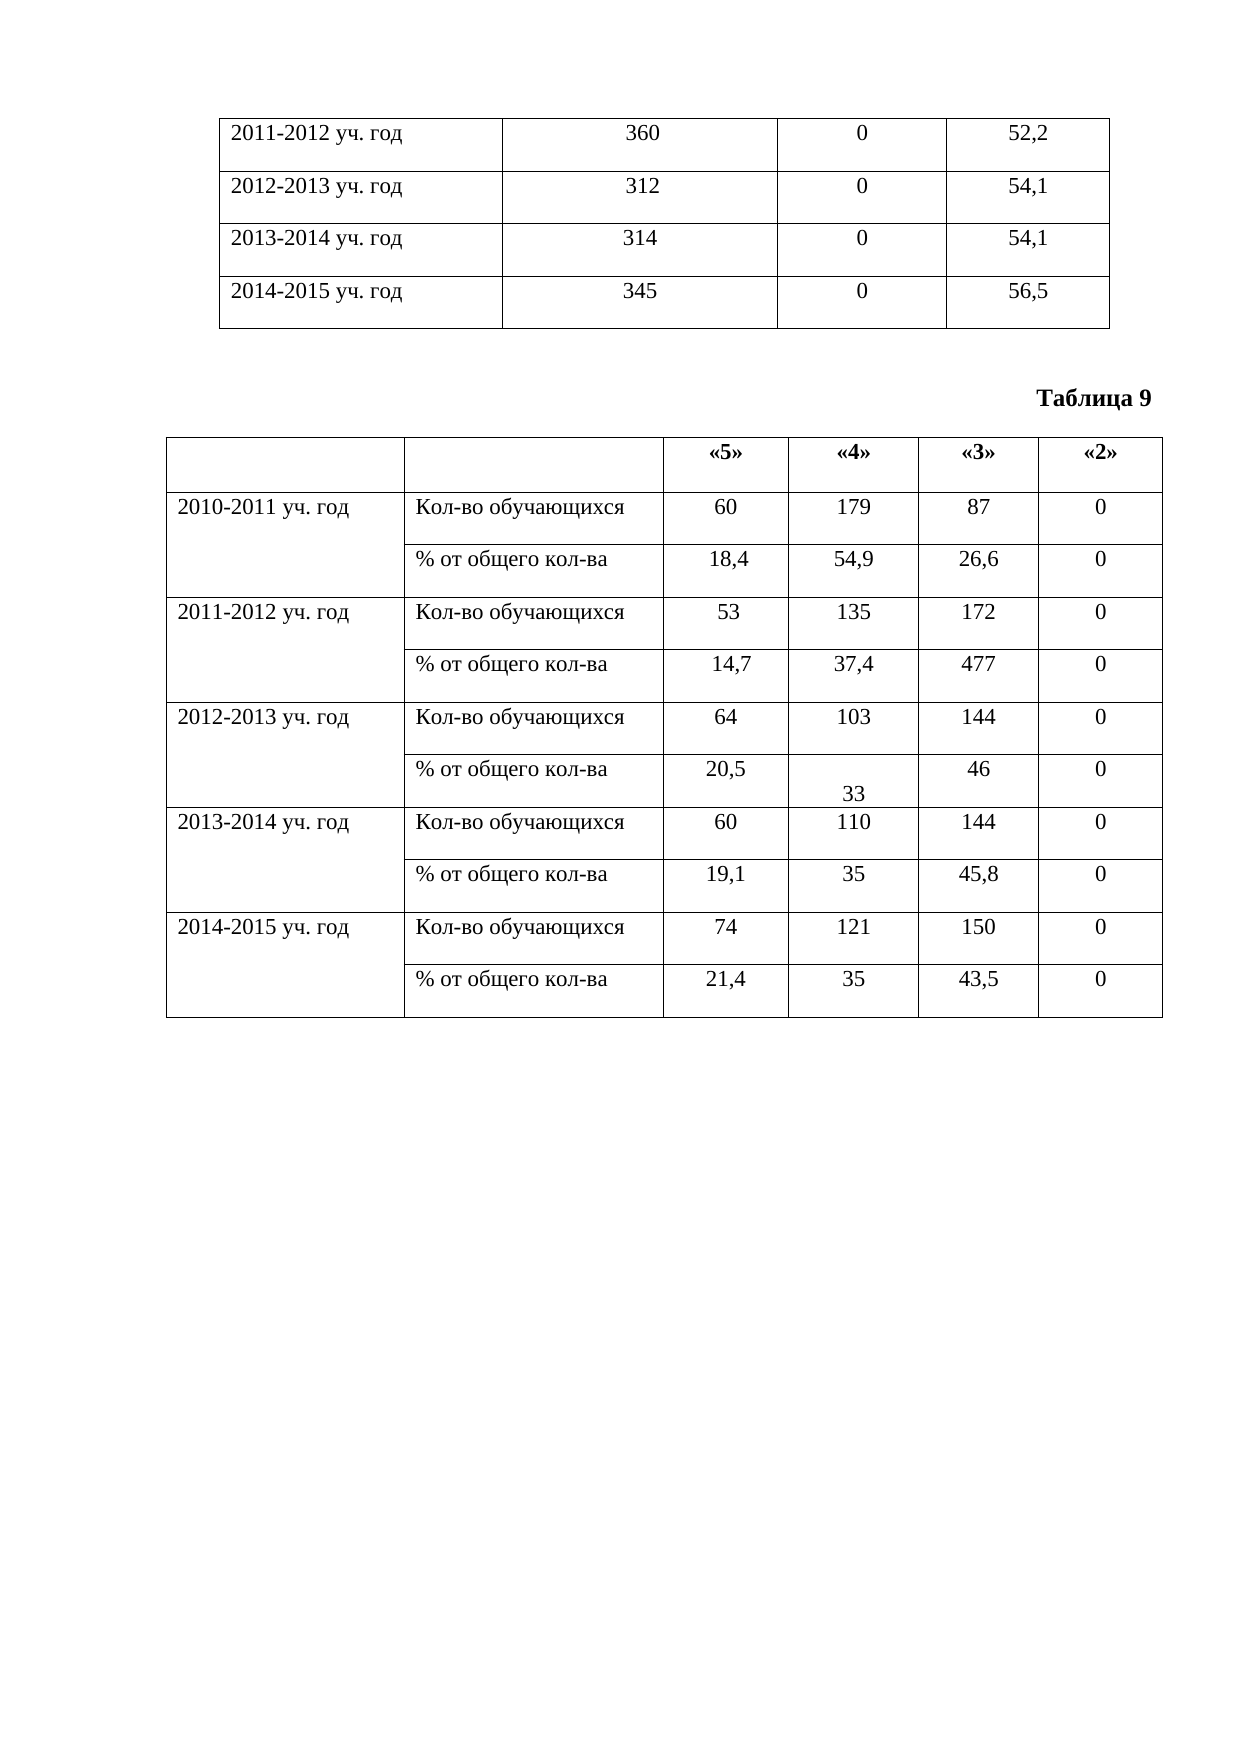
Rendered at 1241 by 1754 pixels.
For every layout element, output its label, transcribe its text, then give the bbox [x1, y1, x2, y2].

table_cell 46 [919, 755, 1038, 807]
table_cell 64 [664, 703, 788, 754]
table_cell 0 [778, 277, 946, 328]
table_header «4» [789, 438, 918, 492]
table_cell 477 [919, 650, 1038, 702]
table_cell 21,4 [664, 965, 788, 1017]
table_cell 0 [1039, 703, 1162, 754]
table_cell 121 [789, 913, 918, 964]
table_cell 2013-2014 уч. год [220, 224, 502, 276]
table_header «5» [664, 438, 788, 492]
table_cell 2012-2013 уч. год [220, 172, 502, 223]
table_cell 19,1 [664, 860, 788, 912]
table_cell 53 [664, 598, 788, 649]
table_cell 312 [503, 172, 777, 223]
table_cell 360 [503, 119, 777, 171]
table_cell % от общего кол-ва [405, 860, 663, 912]
table_cell 33 [789, 755, 918, 807]
table_header «3» [919, 438, 1038, 492]
table_cell 0 [1039, 965, 1162, 1017]
table_cell 37,4 [789, 650, 918, 702]
table_cell 14,7 [664, 650, 788, 702]
table_cell 45,8 [919, 860, 1038, 912]
table_cell 179 [789, 493, 918, 544]
table_cell 0 [1039, 598, 1162, 649]
table_cell 60 [664, 493, 788, 544]
table_cell 20,5 [664, 755, 788, 807]
text Таблица 9 [177, 383, 1152, 412]
table_cell % от общего кол-ва [405, 755, 663, 807]
table_cell 110 [789, 808, 918, 859]
table_cell 56,5 [947, 277, 1109, 328]
table_cell 144 [919, 808, 1038, 859]
table_cell Кол-во обучающихся [405, 913, 663, 964]
table_cell 150 [919, 913, 1038, 964]
table_cell 60 [664, 808, 788, 859]
table_cell % от общего кол-ва [405, 650, 663, 702]
table_header «2» [1039, 438, 1162, 492]
table_cell 345 [503, 277, 777, 328]
table_cell Кол-во обучающихся [405, 493, 663, 544]
table_cell Кол-во обучающихся [405, 598, 663, 649]
table_cell 2011-2012 уч. год [167, 598, 404, 702]
table_cell 0 [778, 119, 946, 171]
table_cell 144 [919, 703, 1038, 754]
table_cell 74 [664, 913, 788, 964]
table_cell 2011-2012 уч. год [220, 119, 502, 171]
table_cell 0 [1039, 860, 1162, 912]
table_cell 103 [789, 703, 918, 754]
table_cell 0 [1039, 650, 1162, 702]
table_cell 54,1 [947, 172, 1109, 223]
table_cell 52,2 [947, 119, 1109, 171]
table_cell 35 [789, 860, 918, 912]
table_cell % от общего кол-ва [405, 545, 663, 597]
table_cell 2010-2011 уч. год [167, 493, 404, 597]
table_cell 0 [1039, 755, 1162, 807]
table_cell % от общего кол-ва [405, 965, 663, 1017]
table_cell 2014-2015 уч. год [167, 913, 404, 1017]
table_cell 0 [1039, 545, 1162, 597]
table_header [405, 438, 663, 492]
table_header [167, 438, 404, 492]
table_cell 135 [789, 598, 918, 649]
table_cell 0 [1039, 913, 1162, 964]
table_cell 2012-2013 уч. год [167, 703, 404, 807]
table_cell 87 [919, 493, 1038, 544]
table_cell 35 [789, 965, 918, 1017]
table_cell 2013-2014 уч. год [167, 808, 404, 912]
table_cell 172 [919, 598, 1038, 649]
table_cell 0 [1039, 493, 1162, 544]
table_cell 0 [1039, 808, 1162, 859]
table_cell 0 [778, 172, 946, 223]
table_cell 54,1 [947, 224, 1109, 276]
table_cell 43,5 [919, 965, 1038, 1017]
table_cell 26,6 [919, 545, 1038, 597]
table_cell 2014-2015 уч. год [220, 277, 502, 328]
table_cell Кол-во обучающихся [405, 808, 663, 859]
table_cell 314 [503, 224, 777, 276]
table_cell 54,9 [789, 545, 918, 597]
table_cell 0 [778, 224, 946, 276]
table_cell 18,4 [664, 545, 788, 597]
table_cell Кол-во обучающихся [405, 703, 663, 754]
